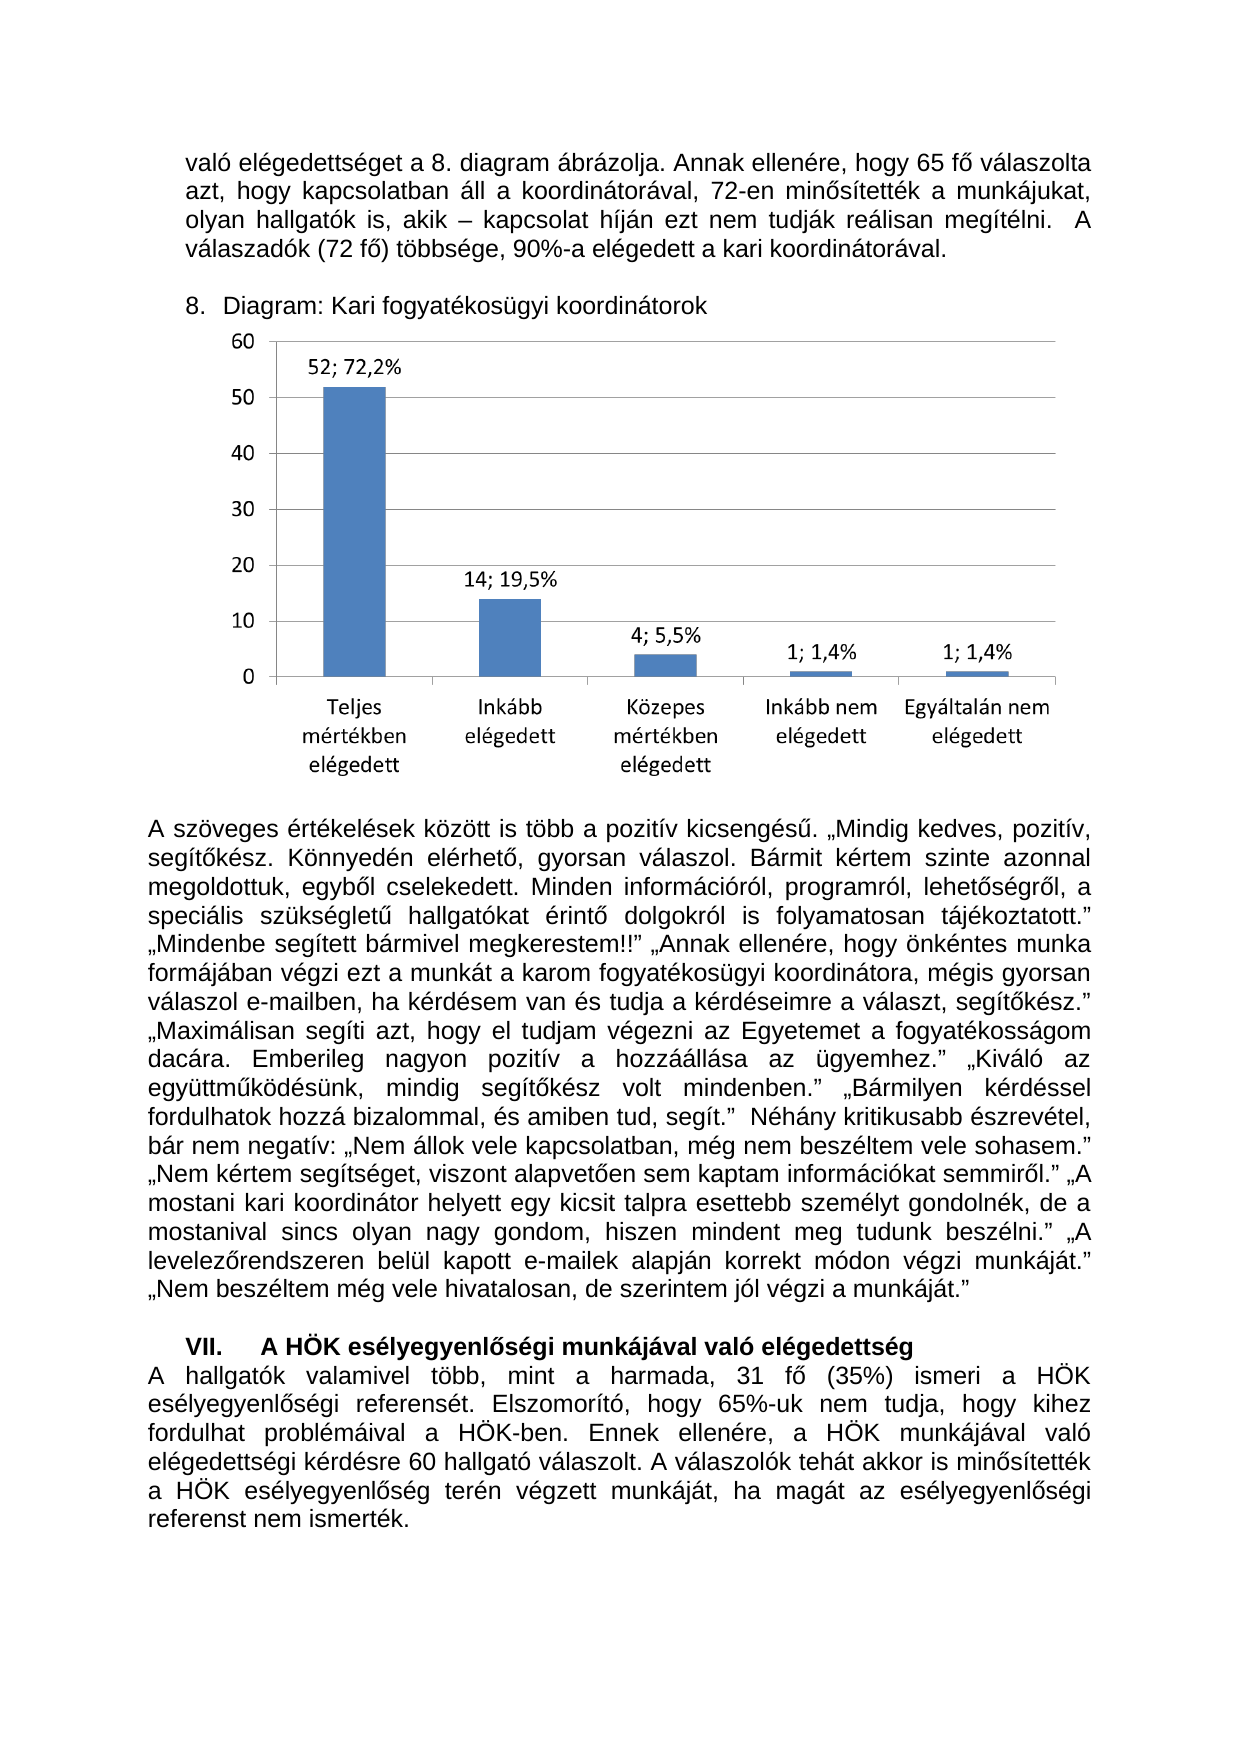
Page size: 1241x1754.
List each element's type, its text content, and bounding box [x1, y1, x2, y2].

list Diagram: Kari fogyatékosügyi koordinátorok [185, 291, 1093, 320]
list A HÖK esélyegyenlőségi munkájával való elégedettség [185, 1332, 1093, 1361]
picture [222, 320, 1069, 786]
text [185, 148, 1093, 263]
text A szöveges értékelések között is több a pozitív kicsengésű. „Mindig kedves, pozitív, segítőkész. Könnyedén elérhető, gyorsan válaszol. Bármit kértem szinte azonnal megoldottuk, egyből cselekedett. Minden információról, programról, lehetőségről, a speciális szükségletű hallgatókat érintő dolgokról is folyamatosan tájékoztatott.” „Mindenbe segített bármivel megkerestem!!” „Annak ellenére, hogy önkéntes munka formájában végzi ezt a munkát a karom fogyatékosügyi koordinátora, mégis gyorsan válaszol e-mailben, ha kérdésem van és tudja a kérdéseimre a választ, segítőkész.” „Maximálisan segíti azt, hogy el tudjam végezni az Egyetemet a fogyatékosságom dacára. Emberileg nagyon pozitív a hozzáállása az ügyemhez.” „Kiváló az együttműködésünk, mindig segítőkész volt mindenben.” „Bármilyen kérdéssel fordulhatok hozzá bizalommal, és amiben tud, segít.” Néhány kritikusabb észrevétel, bár nem negatív: „Nem állok vele kapcsolatban, még nem beszéltem vele sohasem.” „Nem kértem segítséget, viszont alapvetően sem kaptam információkat semmiről.” „A mostani kari koordinátor helyett egy kicsit talpra esettebb személyt gondolnék, de a mostanival sincs olyan nagy gondom, hiszen mindent meg tudunk beszélni.” „A levelezőrendszeren belül kapott e-mailek alapján korrekt módon végzi munkáját.” „Nem beszéltem még vele hivatalosan, de szerintem jól végzi a munkáját.” [148, 814, 1093, 1303]
text A hallgatók valamivel több, mint a harmada, 31 fő (35%) ismeri a HÖK esélyegyenlőségi referensét. Elszomorító, hogy 65%-uk nem tudja, hogy kihez fordulhat problémáival a HÖK-ben. Ennek ellenére, a HÖK munkájával való elégedettségi kérdésre 60 hallgató válaszolt. A válaszolók tehát akkor is minősítették a HÖK esélyegyenlőség terén végzett munkáját, ha magát az esélyegyenlőségi referenst nem ismerték. [148, 1361, 1093, 1533]
